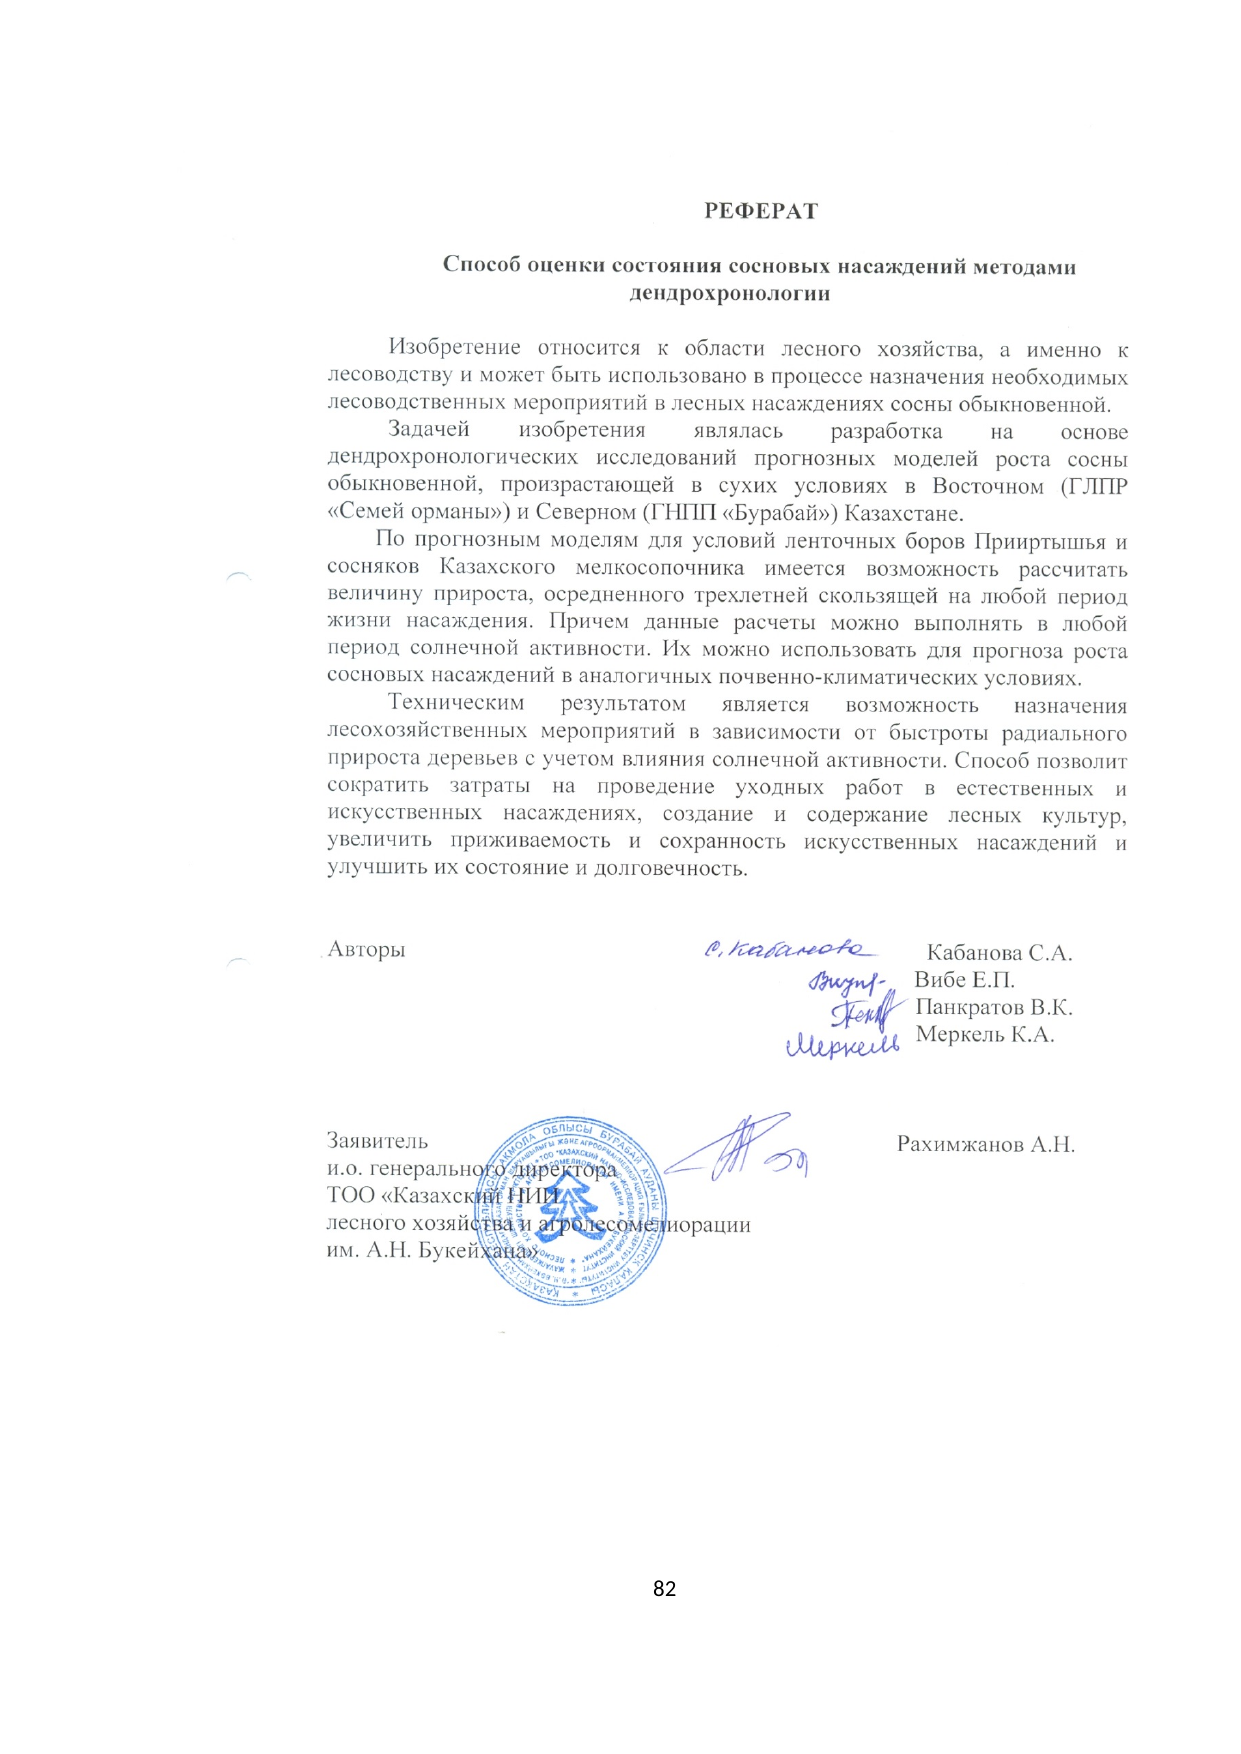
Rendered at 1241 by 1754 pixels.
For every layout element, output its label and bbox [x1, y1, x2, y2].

picture [177, 118, 1182, 1409]
